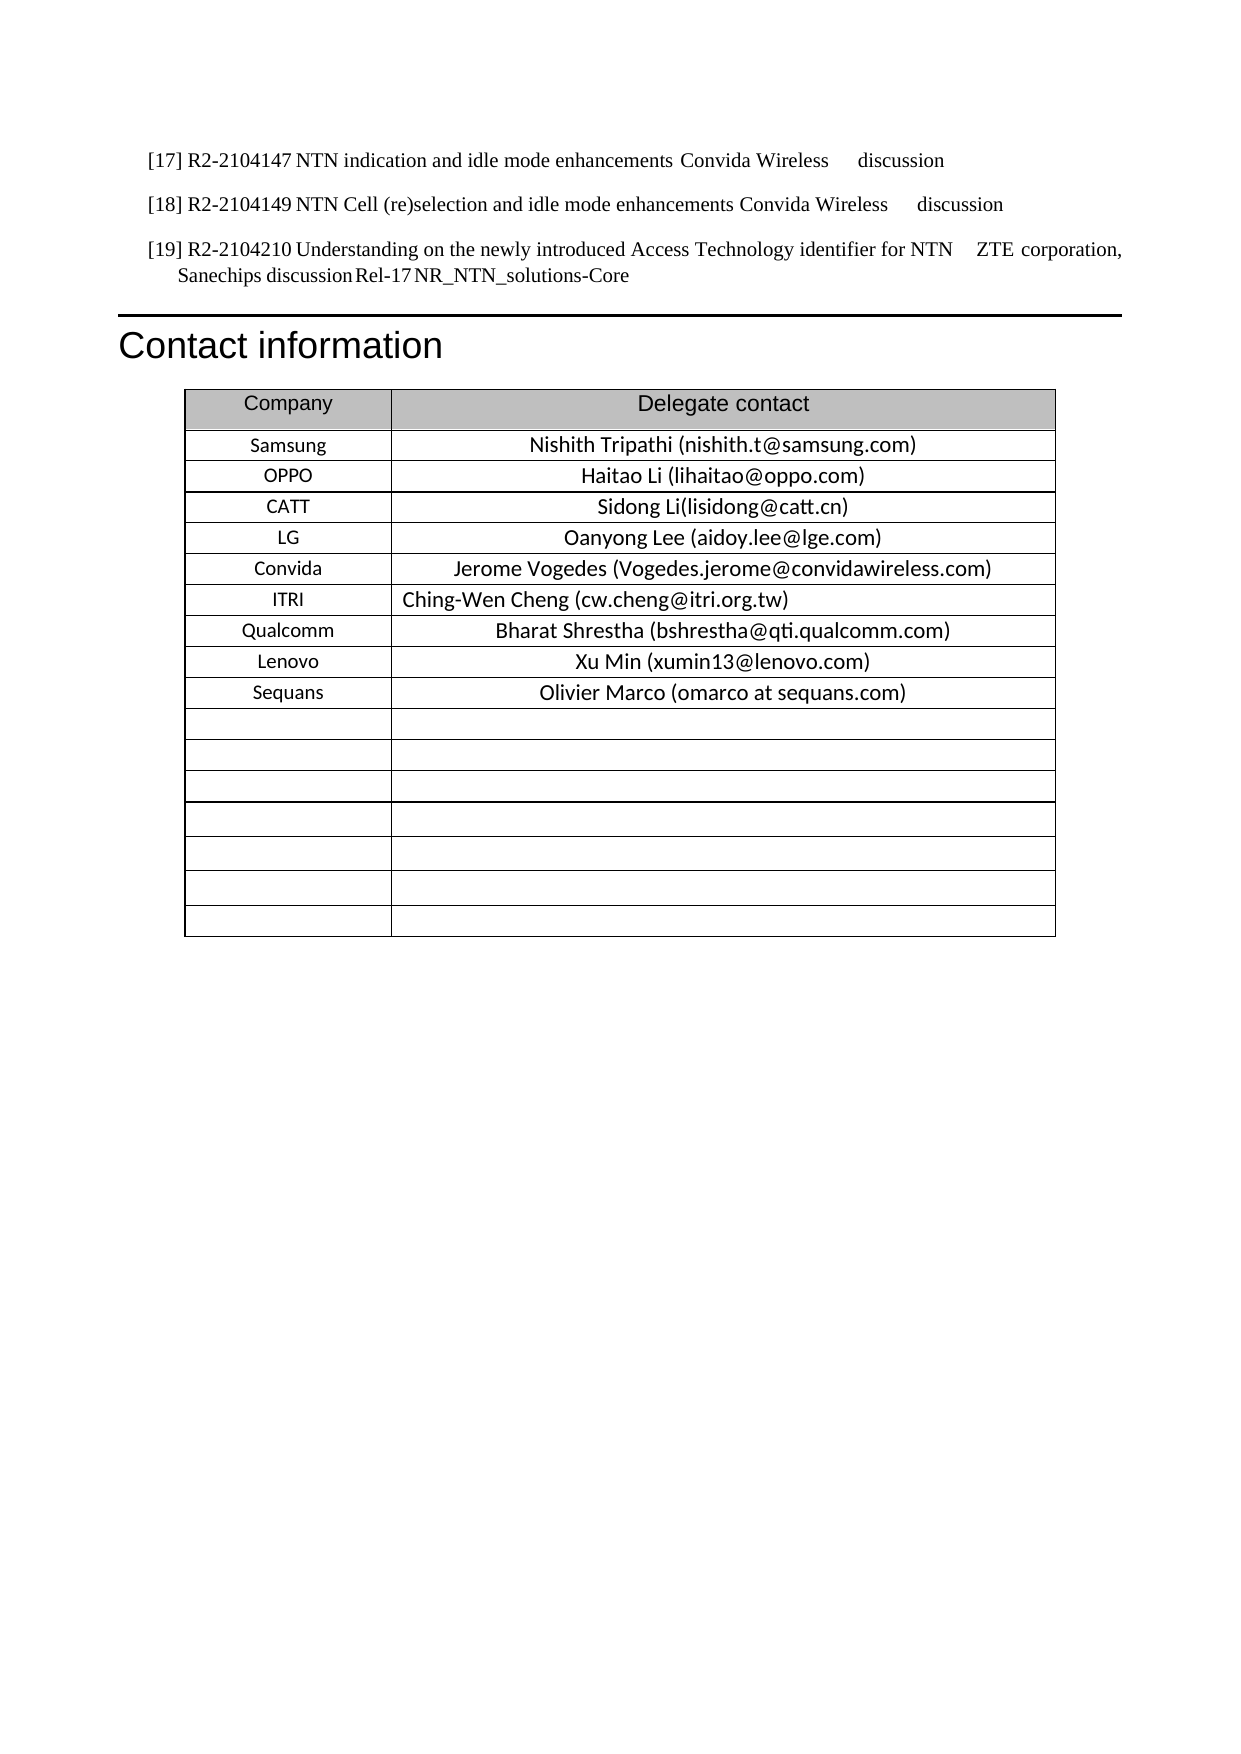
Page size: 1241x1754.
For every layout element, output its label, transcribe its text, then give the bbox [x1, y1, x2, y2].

table_cell Olivier Marco (omarco at sequans.com) [392, 678, 1055, 708]
table_cell CATT [186, 493, 391, 522]
table_cell [392, 803, 1055, 836]
text [17] R2-2104147 NTN indication and idle mode enhancements Convida Wireless discussion [148, 147, 1122, 172]
table_cell Qualcomm [186, 616, 391, 646]
table_cell Lenovo [186, 647, 391, 677]
table_cell Haitao Li (lihaitao@oppo.com) [392, 461, 1055, 491]
table_cell LG [186, 523, 391, 553]
table_cell [186, 871, 391, 904]
table_cell OPPO [186, 461, 391, 491]
table_cell Oanyong Lee (aidoy.lee@lge.com) [392, 523, 1055, 553]
table_cell Sequans [186, 678, 391, 708]
table_cell Ching-Wen Cheng (cw.cheng@itri.org.tw) [392, 585, 1055, 615]
table_cell ITRI [186, 585, 391, 615]
subtitle Contact information [118, 317, 1122, 366]
text [19] R2-2104210 Understanding on the newly introduced Access Technology identifier for NTN ZTE corporation, Sanechips discussion Rel-17 NR_NTN_solutions-Core [148, 237, 1122, 287]
table_cell Nishith Tripathi (nishith.t@samsung.com) [392, 431, 1055, 460]
table_cell Xu Min (xumin13@lenovo.com) [392, 647, 1055, 677]
table_cell [186, 803, 391, 836]
table_cell Jerome Vogedes (Vogedes.jerome@convidawireless.com) [392, 554, 1055, 584]
table_cell [186, 740, 391, 770]
table_cell [186, 906, 391, 936]
table_cell [392, 871, 1055, 904]
table_header Company [186, 390, 391, 429]
table_cell [392, 709, 1055, 739]
table_cell [392, 740, 1055, 770]
table_cell [392, 837, 1055, 870]
table_cell Convida [186, 554, 391, 584]
table_cell [186, 771, 391, 801]
table_header Delegate contact [392, 390, 1055, 429]
table_cell Samsung [186, 431, 391, 460]
table_cell Bharat Shrestha (bshrestha@qti.qualcomm.com) [392, 616, 1055, 646]
text [18] R2-2104149 NTN Cell (re)selection and idle mode enhancements Convida Wireless discussion [148, 192, 1122, 216]
table_cell Sidong Li(lisidong@catt.cn) [392, 493, 1055, 522]
table_cell [392, 906, 1055, 936]
table_cell [186, 837, 391, 870]
table_cell [186, 709, 391, 739]
table_cell [392, 771, 1055, 801]
